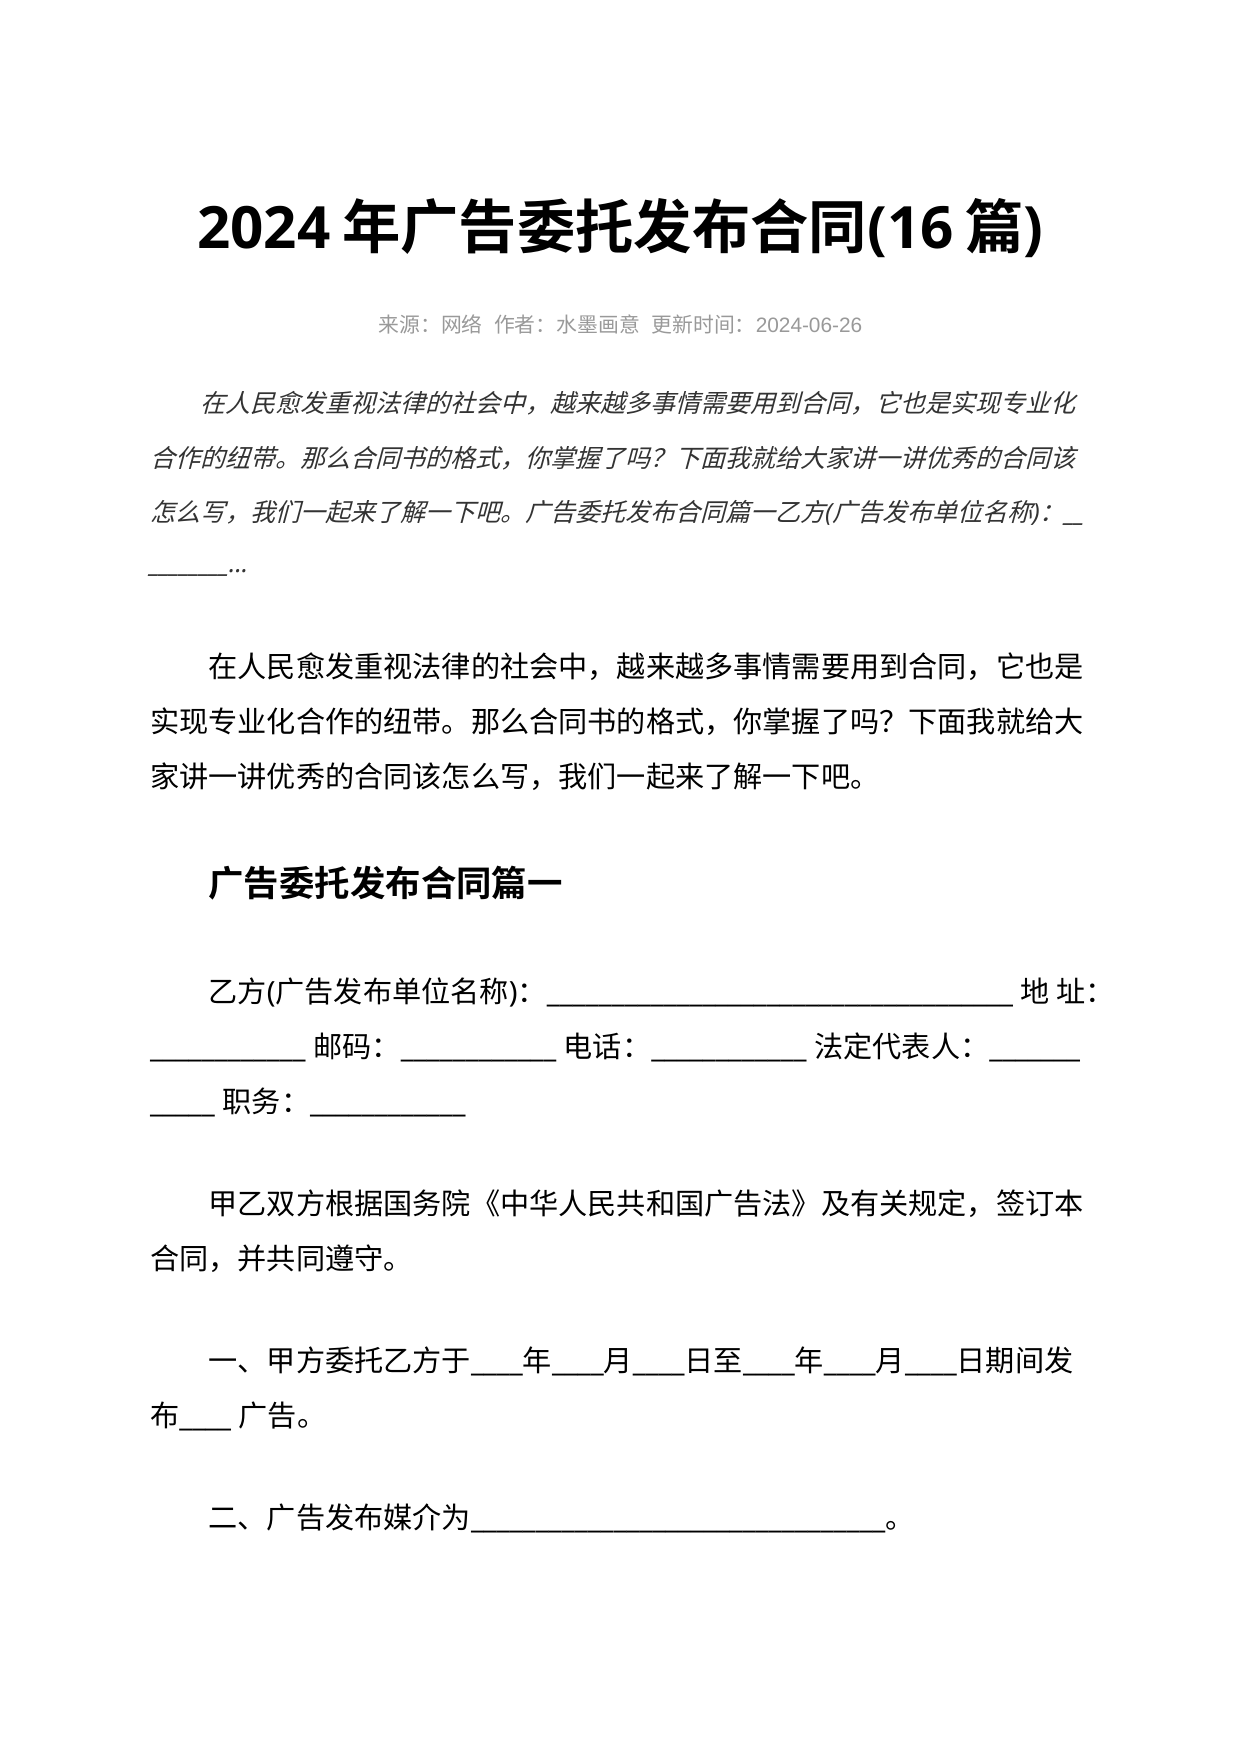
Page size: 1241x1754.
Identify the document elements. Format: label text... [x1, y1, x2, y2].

subtitle 2024年广告委托发布合同(16篇) [150, 181, 1090, 266]
text 来源：网络 作者：水墨画意 更新时间：2024-06-26 [150, 313, 1090, 337]
text 在人民愈发重视法律的社会中，越来越多事情需要用到合同，它也是实现专业化合作的纽带。那么合同书的格式，你掌握了吗？下面我就给大家讲一讲优秀的合同该怎么写，我们一起来了解一下吧。 [150, 644, 1090, 796]
text 广告委托发布合同篇一 [150, 855, 1090, 906]
text 一、甲方委托乙方于____年____月____日至____年____月____日期间发布____ 广告。 [150, 1337, 1090, 1435]
text 乙方(广告发布单位名称)：____________________________________ 地 址：____________ 邮码：____________ 电话：____________ 法定代表人：____________ 职务：____________ [150, 969, 1090, 1121]
text 在人民愈发重视法律的社会中，越来越多事情需要用到合同，它也是实现专业化合作的纽带。那么合同书的格式，你掌握了吗？下面我就给大家讲一讲优秀的合同该怎么写，我们一起来了解一下吧。广告委托发布合同篇一乙方(广告发布单位名称)：__________... [150, 384, 1090, 580]
text 二、广告发布媒介为________________________________。 [150, 1494, 1090, 1537]
text 甲乙双方根据国务院《中华人民共和国广告法》及有关规定，签订本合同，并共同遵守。 [150, 1181, 1090, 1278]
